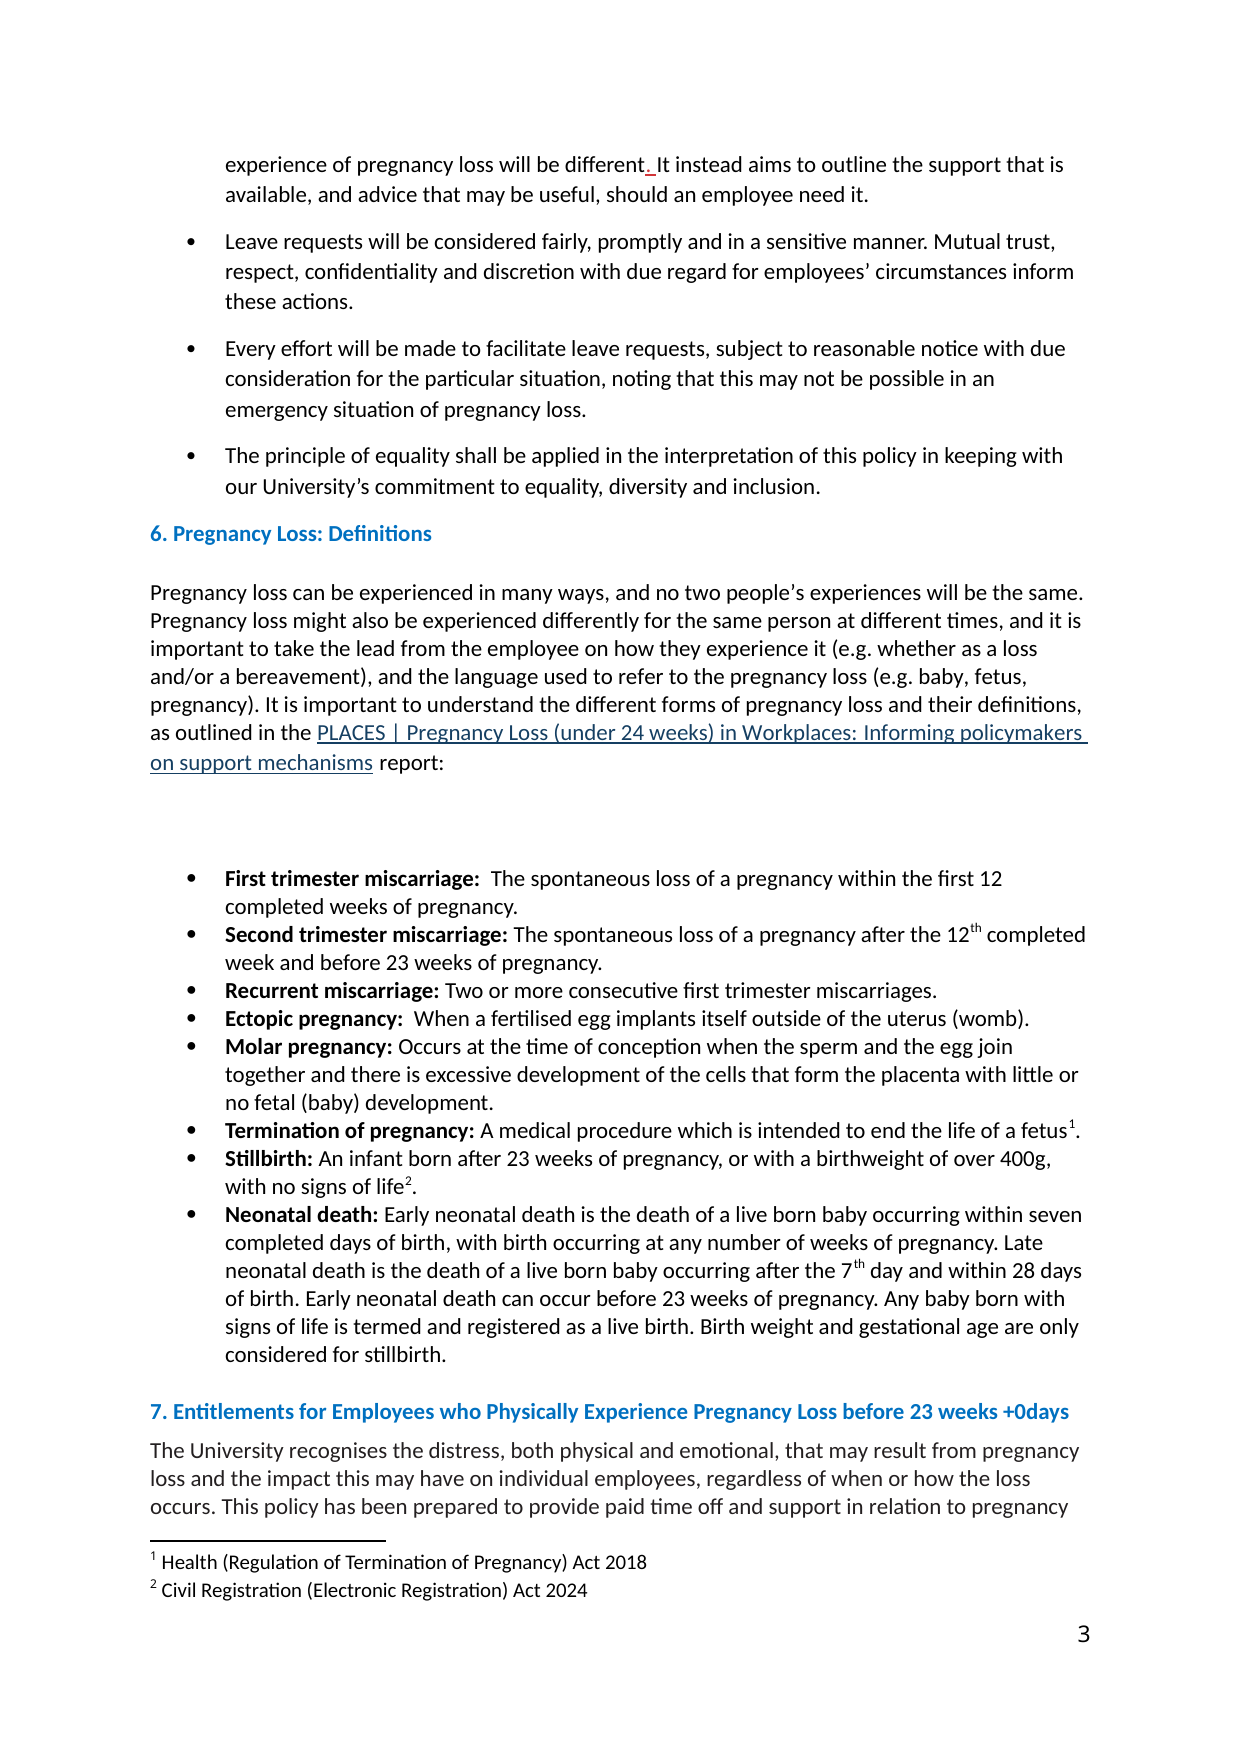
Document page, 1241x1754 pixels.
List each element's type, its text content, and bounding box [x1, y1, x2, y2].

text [150, 1436, 1090, 1520]
list Stillbirth: An infant born after 23 weeks of pregnancy, or with a birthweight of over 400g, with no signs of life. [187, 1144, 1090, 1200]
list Termination of pregnancy: A medical procedure which is intended to end the life of a fetus. [187, 1116, 1090, 1144]
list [187, 150, 1090, 208]
list Every effort will be made to facilitate leave requests, subject to reasonable notice with due consideration for the particular situation, noting that this may not be possible in an emergency situation of pregnancy loss. [187, 334, 1090, 423]
list Ectopic pregnancy: When a fertilised egg implants itself outside of the uterus (womb). [187, 1004, 1090, 1032]
list The principle of equality shall be applied in the interpretation of this policy in keeping with our University’s commitment to equality, diversity and inclusion. [187, 442, 1090, 500]
list Second trimester miscarriage: The spontaneous loss of a pregnancy after the 12th completed week and before 23 weeks of pregnancy. [187, 920, 1090, 976]
list Neonatal death: Early neonatal death is the death of a live born baby occurring within seven completed days of birth, with birth occurring at any number of weeks of pregnancy. Late neonatal death is the death of a live born baby occurring after the 7th day and within 28 days of birth. Early neonatal death can occur before 23 weeks of pregnancy. Any baby born with signs of life is termed and registered as a live birth. Birth weight and gestational age are only considered for stillbirth. [187, 1200, 1090, 1368]
list Leave requests will be considered fairly, promptly and in a sensitive manner. Mutual trust, respect, confidentiality and discretion with due regard for employees’ circumstances inform these actions. [187, 227, 1090, 316]
list Recurrent miscarriage: Two or more consecutive first trimester miscarriages. [187, 976, 1090, 1004]
list First trimester miscarriage: The spontaneous loss of a pregnancy within the first 12 completed weeks of pregnancy. [187, 864, 1090, 920]
text Pregnancy loss can be experienced in many ways, and no two people’s experiences will be the same. Pregnancy loss might also be experienced differently for the same person at different times, and it is important to take the lead from the employee on how they experience it (e.g. whether as a loss and/or a bereavement), and the language used to refer to the pregnancy loss (e.g. baby, fetus, pregnancy). It is important to understand the different forms of pregnancy loss and their definitions, as outlined in the PLACES | Pregnancy Loss (under 24 weeks) in Workplaces: Informing policymakers on support mechanisms report: [150, 578, 1090, 777]
subtitle 6. Pregnancy Loss: Definitions [150, 519, 1090, 547]
list Molar pregnancy: Occurs at the time of conception when the sperm and the egg join together and there is excessive development of the cells that form the placenta with little or no fetal (baby) development. [187, 1032, 1090, 1116]
subtitle 7. Entitlements for Employees who Physically Experience Pregnancy Loss before 23 weeks +0days [150, 1397, 1090, 1425]
